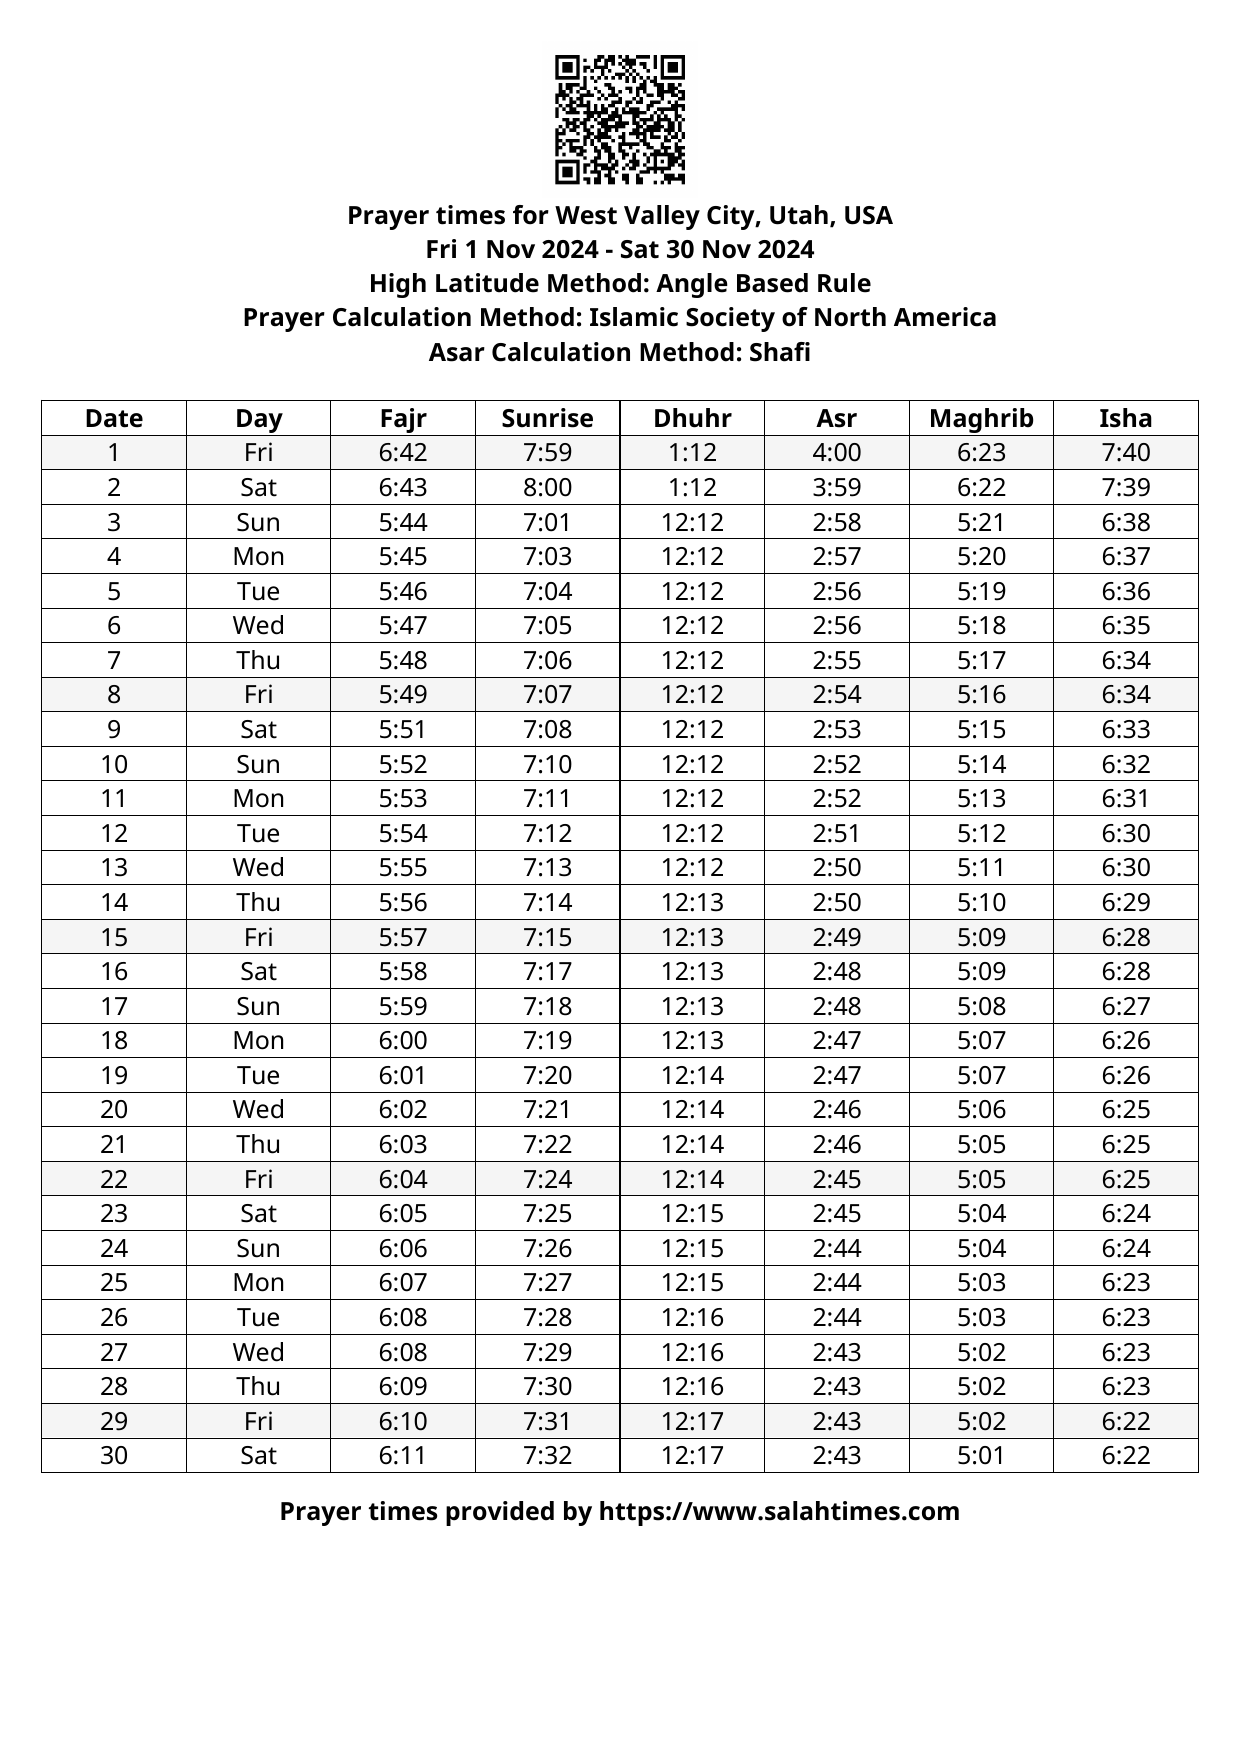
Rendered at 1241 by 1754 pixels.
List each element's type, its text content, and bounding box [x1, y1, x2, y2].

table_cell 6:34 [1054, 643, 1198, 677]
table_cell 6:23 [1054, 1300, 1198, 1334]
table_cell 7:13 [476, 851, 619, 884]
table_cell 5:46 [331, 574, 475, 607]
text Fri 1 Nov 2024 - Sat 30 Nov 2024 [42, 232, 1198, 266]
table_cell 7:26 [476, 1231, 619, 1264]
table_cell 2:56 [765, 609, 909, 642]
table_cell 5:19 [910, 574, 1053, 607]
table_cell 6:28 [1054, 954, 1198, 988]
table_cell 7:21 [476, 1093, 619, 1126]
table_cell 2:50 [765, 885, 909, 919]
table_cell 6:11 [331, 1439, 475, 1472]
table_cell 5:52 [331, 747, 475, 780]
table_header Isha [1054, 401, 1198, 434]
table_cell 12:14 [621, 1093, 764, 1126]
table_header Fajr [331, 401, 475, 434]
table_cell 12:14 [621, 1162, 764, 1195]
table_cell 6:37 [1054, 539, 1198, 573]
table_cell 6:31 [1054, 781, 1198, 815]
table_cell 6:10 [331, 1404, 475, 1437]
table_cell Mon [187, 539, 330, 573]
table_cell 6:24 [1054, 1196, 1198, 1230]
table_cell 12:17 [621, 1439, 764, 1472]
table_cell 5:48 [331, 643, 475, 677]
table_cell 12:14 [621, 1127, 764, 1161]
table_cell Mon [187, 1024, 330, 1057]
table_cell Sun [187, 1231, 330, 1264]
table_cell 6:02 [331, 1093, 475, 1126]
table_cell 27 [42, 1335, 186, 1368]
table_cell 7 [42, 643, 186, 677]
table_cell 2:46 [765, 1127, 909, 1161]
table_cell 5:16 [910, 678, 1053, 711]
table_cell 12:16 [621, 1369, 764, 1403]
table_cell Fri [187, 1162, 330, 1195]
table_cell 5:04 [910, 1196, 1053, 1230]
table_cell 7:07 [476, 678, 619, 711]
table_cell 7:15 [476, 920, 619, 953]
table_cell 7:10 [476, 747, 619, 780]
table_cell 6:24 [1054, 1231, 1198, 1264]
table_cell 6:03 [331, 1127, 475, 1161]
table_cell 5:06 [910, 1093, 1053, 1126]
table_cell 7:03 [476, 539, 619, 573]
table_cell 12:13 [621, 989, 764, 1022]
text Prayer times for West Valley City, Utah, USA [42, 198, 1198, 232]
table_cell 2:51 [765, 816, 909, 849]
table_cell 6:29 [1054, 885, 1198, 919]
table_cell 5 [42, 574, 186, 607]
table_cell 6:07 [331, 1266, 475, 1299]
table_cell Sat [187, 954, 330, 988]
table_cell 6:23 [1054, 1266, 1198, 1299]
table_cell 30 [42, 1439, 186, 1472]
table_cell 6:04 [331, 1162, 475, 1195]
table_cell 1:12 [621, 470, 764, 504]
table_cell 2:54 [765, 678, 909, 711]
table_cell 18 [42, 1024, 186, 1057]
table_cell 12:12 [621, 678, 764, 711]
table_cell 21 [42, 1127, 186, 1161]
table_cell Thu [187, 1127, 330, 1161]
table_cell 6:32 [1054, 747, 1198, 780]
table_cell Tue [187, 1058, 330, 1092]
table_cell 2:47 [765, 1024, 909, 1057]
table_cell 6:23 [1054, 1369, 1198, 1403]
table_header Day [187, 401, 330, 434]
table_cell 6:30 [1054, 851, 1198, 884]
table_cell 6:30 [1054, 816, 1198, 849]
table_cell 12:13 [621, 885, 764, 919]
table_cell 12:12 [621, 816, 764, 849]
table_cell 12:12 [621, 851, 764, 884]
table_cell 5:20 [910, 539, 1053, 573]
table_cell 2:43 [765, 1369, 909, 1403]
table_cell Sat [187, 1196, 330, 1230]
table_cell 5:02 [910, 1335, 1053, 1368]
table_cell 5:12 [910, 816, 1053, 849]
table_cell 12 [42, 816, 186, 849]
table_cell 2:48 [765, 954, 909, 988]
table_cell 10 [42, 747, 186, 780]
table_cell Mon [187, 781, 330, 815]
table_cell Thu [187, 643, 330, 677]
text High Latitude Method: Angle Based Rule [42, 266, 1198, 300]
table_cell 12:12 [621, 712, 764, 746]
table_cell 5:05 [910, 1162, 1053, 1195]
picture [542, 41, 699, 198]
table_cell Fri [187, 1404, 330, 1437]
table_cell 6:33 [1054, 712, 1198, 746]
table_cell 12:12 [621, 747, 764, 780]
table_cell 2:46 [765, 1093, 909, 1126]
table_cell 9 [42, 712, 186, 746]
table_cell 5:44 [331, 505, 475, 538]
table_cell 5:21 [910, 505, 1053, 538]
table_cell 7:25 [476, 1196, 619, 1230]
table_cell 6:23 [910, 436, 1053, 469]
text Prayer Calculation Method: Islamic Society of North America [42, 300, 1198, 334]
table_cell 2:49 [765, 920, 909, 953]
table_cell 5:07 [910, 1024, 1053, 1057]
table_cell 6:36 [1054, 574, 1198, 607]
table_cell Wed [187, 1093, 330, 1126]
text Asar Calculation Method: Shafi [42, 334, 1198, 368]
table_cell 20 [42, 1093, 186, 1126]
table_cell 7:22 [476, 1127, 619, 1161]
table_cell 7:11 [476, 781, 619, 815]
table_cell 6:38 [1054, 505, 1198, 538]
table_cell 5:13 [910, 781, 1053, 815]
table_cell 5:11 [910, 851, 1053, 884]
table_cell 2:44 [765, 1300, 909, 1334]
table_cell 12:13 [621, 1024, 764, 1057]
table_cell 2:43 [765, 1404, 909, 1437]
table_cell 5:09 [910, 920, 1053, 953]
table_cell 6:25 [1054, 1127, 1198, 1161]
table_cell Sun [187, 989, 330, 1022]
table_cell 26 [42, 1300, 186, 1334]
table_cell 7:01 [476, 505, 619, 538]
table_cell 29 [42, 1404, 186, 1437]
table_cell 2:44 [765, 1231, 909, 1264]
table_cell Wed [187, 1335, 330, 1368]
table_cell 5:17 [910, 643, 1053, 677]
table_cell 8 [42, 678, 186, 711]
table_cell 12:12 [621, 643, 764, 677]
table_cell 5:04 [910, 1231, 1053, 1264]
table_cell 7:24 [476, 1162, 619, 1195]
table_cell 19 [42, 1058, 186, 1092]
table_cell 7:31 [476, 1404, 619, 1437]
table_cell 23 [42, 1196, 186, 1230]
table_cell 7:12 [476, 816, 619, 849]
table_cell 1 [42, 436, 186, 469]
table_cell Sun [187, 505, 330, 538]
table_cell 12:16 [621, 1335, 764, 1368]
table_header Maghrib [910, 401, 1053, 434]
table_cell 12:13 [621, 954, 764, 988]
table_cell 7:04 [476, 574, 619, 607]
table_cell 12:15 [621, 1231, 764, 1264]
table_cell 5:07 [910, 1058, 1053, 1092]
table_cell 6:05 [331, 1196, 475, 1230]
table_cell 7:17 [476, 954, 619, 988]
table_header Sunrise [476, 401, 619, 434]
table_cell 2:56 [765, 574, 909, 607]
table_cell 5:05 [910, 1127, 1053, 1161]
table_cell Sat [187, 712, 330, 746]
table_cell 12:12 [621, 781, 764, 815]
table_cell 2:48 [765, 989, 909, 1022]
table_cell 3:59 [765, 470, 909, 504]
table_cell 4:00 [765, 436, 909, 469]
table_cell 6:26 [1054, 1058, 1198, 1092]
table_cell 2:58 [765, 505, 909, 538]
table_cell 5:01 [910, 1439, 1053, 1472]
table_cell 11 [42, 781, 186, 815]
table_cell 12:15 [621, 1196, 764, 1230]
table_cell 6:22 [1054, 1439, 1198, 1472]
table_cell 5:47 [331, 609, 475, 642]
table_cell 6:06 [331, 1231, 475, 1264]
table_cell 7:19 [476, 1024, 619, 1057]
table_cell 5:14 [910, 747, 1053, 780]
table_cell 7:32 [476, 1439, 619, 1472]
table_cell 6:28 [1054, 920, 1198, 953]
table_cell 2:52 [765, 747, 909, 780]
table_cell 5:56 [331, 885, 475, 919]
table_cell 12:12 [621, 574, 764, 607]
table_cell 28 [42, 1369, 186, 1403]
table_cell 5:49 [331, 678, 475, 711]
table_cell Sun [187, 747, 330, 780]
table_cell 6:22 [1054, 1404, 1198, 1437]
table_cell 7:27 [476, 1266, 619, 1299]
table_cell 2:52 [765, 781, 909, 815]
table_cell 22 [42, 1162, 186, 1195]
table_cell Wed [187, 851, 330, 884]
table_cell 6:35 [1054, 609, 1198, 642]
table_cell 14 [42, 885, 186, 919]
table_cell 6:25 [1054, 1162, 1198, 1195]
table_cell 5:51 [331, 712, 475, 746]
table_cell 2:43 [765, 1335, 909, 1368]
table_cell 7:14 [476, 885, 619, 919]
table_cell 5:18 [910, 609, 1053, 642]
table_cell 5:45 [331, 539, 475, 573]
table_cell Wed [187, 609, 330, 642]
table_cell Fri [187, 920, 330, 953]
table_cell 16 [42, 954, 186, 988]
table_cell 6:00 [331, 1024, 475, 1057]
table_cell 5:58 [331, 954, 475, 988]
table_cell 6 [42, 609, 186, 642]
table_cell 2:50 [765, 851, 909, 884]
table_cell 5:54 [331, 816, 475, 849]
table_cell 5:53 [331, 781, 475, 815]
table_cell 5:02 [910, 1369, 1053, 1403]
table_cell 7:20 [476, 1058, 619, 1092]
table_cell 7:18 [476, 989, 619, 1022]
table_cell 2:45 [765, 1162, 909, 1195]
table_cell 6:08 [331, 1300, 475, 1334]
table_cell 12:16 [621, 1300, 764, 1334]
table_cell 2:45 [765, 1196, 909, 1230]
table_cell 5:03 [910, 1266, 1053, 1299]
table_cell 2:44 [765, 1266, 909, 1299]
table_cell 5:55 [331, 851, 475, 884]
table_cell Fri [187, 678, 330, 711]
table_cell 5:09 [910, 954, 1053, 988]
table_cell 13 [42, 851, 186, 884]
table_cell Tue [187, 816, 330, 849]
table_cell 12:14 [621, 1058, 764, 1092]
table_cell 5:02 [910, 1404, 1053, 1437]
table_cell Tue [187, 1300, 330, 1334]
table_cell Sat [187, 1439, 330, 1472]
table_cell 2:55 [765, 643, 909, 677]
text Prayer times provided by https://www.salahtimes.com [42, 1494, 1198, 1528]
table_cell 7:28 [476, 1300, 619, 1334]
table_cell 15 [42, 920, 186, 953]
table_cell 2:47 [765, 1058, 909, 1092]
table_cell 2 [42, 470, 186, 504]
table_cell Thu [187, 885, 330, 919]
table_cell 6:42 [331, 436, 475, 469]
table_cell 8:00 [476, 470, 619, 504]
table_cell 17 [42, 989, 186, 1022]
table_cell 7:40 [1054, 436, 1198, 469]
table_cell Tue [187, 574, 330, 607]
table_cell 2:53 [765, 712, 909, 746]
table_cell 6:25 [1054, 1093, 1198, 1126]
table_header Asr [765, 401, 909, 434]
table_cell 6:09 [331, 1369, 475, 1403]
table_cell Sat [187, 470, 330, 504]
table_cell 7:06 [476, 643, 619, 677]
table_header Dhuhr [621, 401, 764, 434]
table_cell 6:01 [331, 1058, 475, 1092]
table_cell 7:29 [476, 1335, 619, 1368]
table_cell 6:43 [331, 470, 475, 504]
table_cell 24 [42, 1231, 186, 1264]
table_cell 5:15 [910, 712, 1053, 746]
table_cell 2:43 [765, 1439, 909, 1472]
table_cell 4 [42, 539, 186, 573]
table_cell 7:39 [1054, 470, 1198, 504]
table_cell 6:27 [1054, 989, 1198, 1022]
table_cell 25 [42, 1266, 186, 1299]
table_cell Mon [187, 1266, 330, 1299]
table_cell 7:08 [476, 712, 619, 746]
table_cell 5:10 [910, 885, 1053, 919]
table_cell 6:26 [1054, 1024, 1198, 1057]
table_cell 5:08 [910, 989, 1053, 1022]
table_cell 2:57 [765, 539, 909, 573]
table_cell 6:22 [910, 470, 1053, 504]
table_cell 3 [42, 505, 186, 538]
table_cell 12:12 [621, 505, 764, 538]
table_cell 12:17 [621, 1404, 764, 1437]
table_cell 7:59 [476, 436, 619, 469]
table_cell 6:23 [1054, 1335, 1198, 1368]
table_cell 12:13 [621, 920, 764, 953]
table_cell 7:30 [476, 1369, 619, 1403]
table_cell 12:12 [621, 609, 764, 642]
table_cell 1:12 [621, 436, 764, 469]
table_cell 5:57 [331, 920, 475, 953]
table_cell Thu [187, 1369, 330, 1403]
table_cell 5:59 [331, 989, 475, 1022]
table_cell 5:03 [910, 1300, 1053, 1334]
table_cell 6:34 [1054, 678, 1198, 711]
table_header Date [42, 401, 186, 434]
table_cell Fri [187, 436, 330, 469]
table_cell 12:12 [621, 539, 764, 573]
table_cell 7:05 [476, 609, 619, 642]
table_cell 6:08 [331, 1335, 475, 1368]
table_cell 12:15 [621, 1266, 764, 1299]
